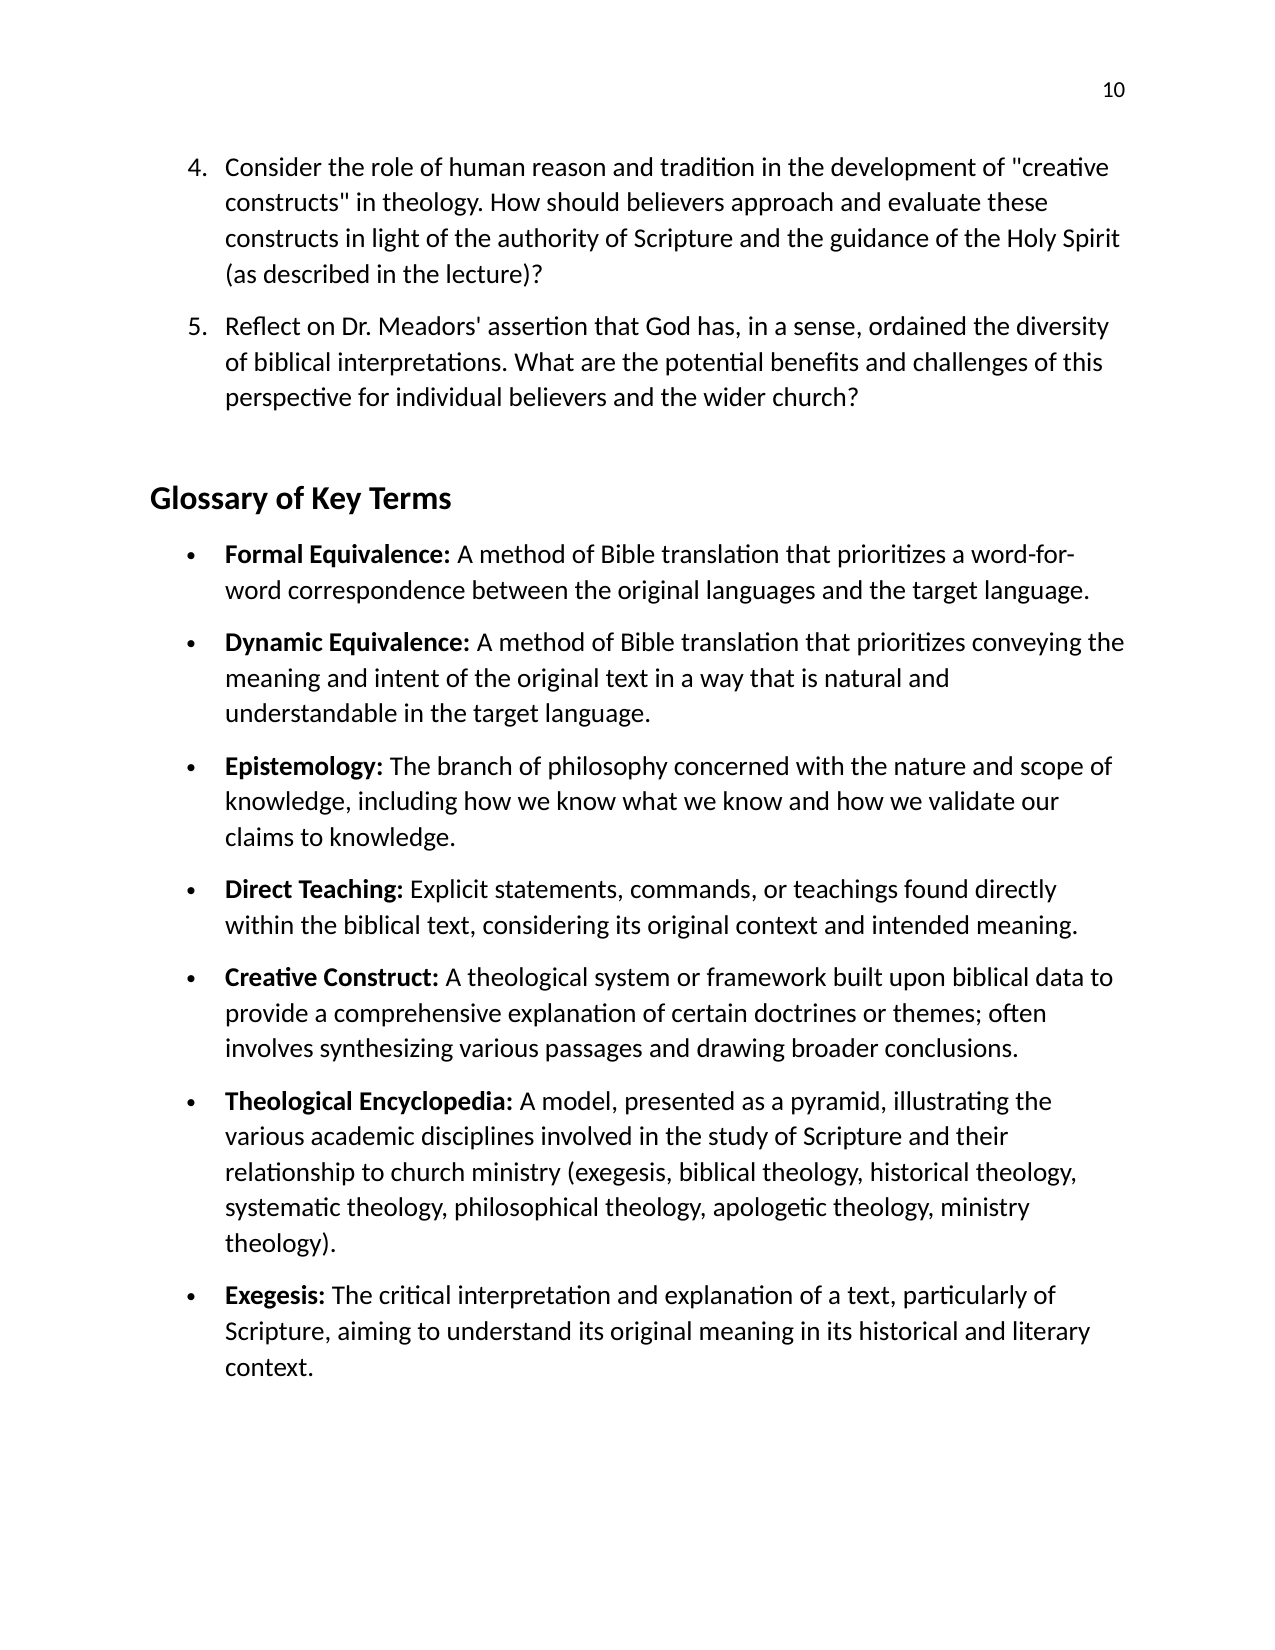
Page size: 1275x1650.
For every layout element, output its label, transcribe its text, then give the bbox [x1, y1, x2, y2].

list Theological Encyclopedia: A model, presented as a pyramid, illustrating the various academic disciplines involved in the study of Scripture and their relationship to church ministry (exegesis, biblical theology, historical theology, systematic theology, philosophical theology, apologetic theology, ministry theology). [187, 1084, 1125, 1259]
list Exegesis: The critical interpretation and explanation of a text, particularly of Scripture, aiming to understand its original meaning in its historical and literary context. [187, 1278, 1125, 1383]
list Dynamic Equivalence: A method of Bible translation that prioritizes conveying the meaning and intent of the original text in a way that is natural and understandable in the target language. [187, 625, 1125, 729]
list Direct Teaching: Explicit statements, commands, or teachings found directly within the biblical text, considering its original context and intended meaning. [187, 872, 1125, 941]
text Glossary of Key Terms [150, 433, 1125, 517]
list Reflect on Dr. Meadors' assertion that God has, in a sense, ordained the diversity of biblical interpretations. What are the potential benefits and challenges of this perspective for individual believers and the wider church? [187, 309, 1125, 413]
list Creative Construct: A theological system or framework built upon biblical data to provide a comprehensive explanation of certain doctrines or themes; often involves synthesizing various passages and drawing broader conclusions. [187, 960, 1125, 1064]
list Consider the role of human reason and tradition in the development of "creative constructs" in theology. How should believers approach and evaluate these constructs in light of the authority of Scripture and the guidance of the Holy Spirit (as described in the lecture)? [187, 150, 1125, 290]
list Epistemology: The branch of philosophy concerned with the nature and scope of knowledge, including how we know what we know and how we validate our claims to knowledge. [187, 749, 1125, 853]
list Formal Equivalence: A method of Bible translation that prioritizes a word-for-word correspondence between the original languages and the target language. [187, 537, 1125, 606]
